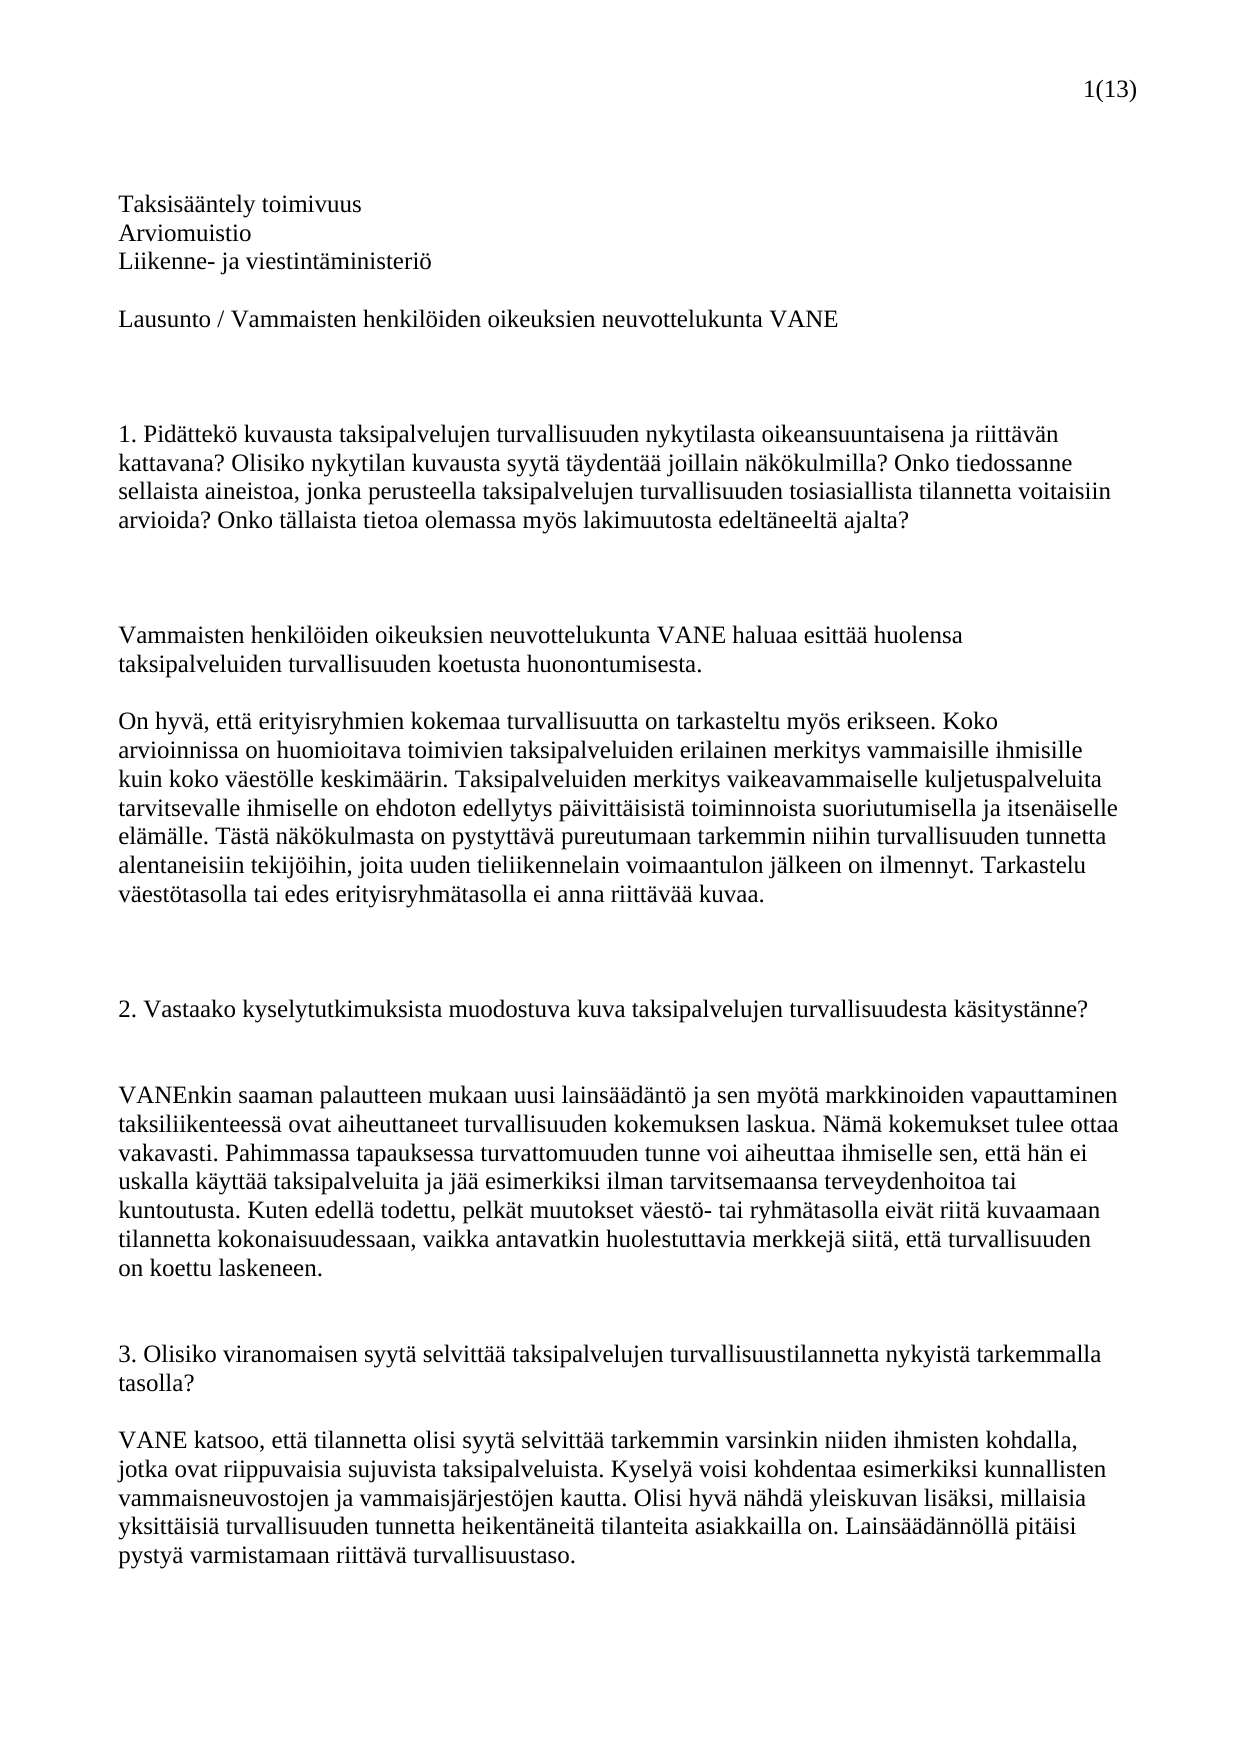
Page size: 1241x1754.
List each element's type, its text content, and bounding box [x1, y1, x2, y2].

text Lausunto / Vammaisten henkilöiden oikeuksien neuvottelukunta VANE [118, 304, 1122, 333]
text 1. Pidättekö kuvausta taksipalvelujen turvallisuuden nykytilasta oikeansuuntaisena ja riittävän kattavana? Olisiko nykytilan kuvausta syytä täydentää joillain näkökulmilla? Onko tiedossanne sellaista aineistoa, jonka perusteella taksipalvelujen turvallisuuden tosiasiallista tilannetta voitaisiin arvioida? Onko tällaista tietoa olemassa myös lakimuutosta edeltäneeltä ajalta? [118, 419, 1122, 534]
text 2. Vastaako kyselytutkimuksista muodostuva kuva taksipalvelujen turvallisuudesta käsitystänne? [118, 994, 1122, 1023]
text Liikenne- ja viestintäministeriö [118, 246, 1122, 275]
text VANE katsoo, että tilannetta olisi syytä selvittää tarkemmin varsinkin niiden ihmisten kohdalla, jotka ovat riippuvaisia sujuvista taksipalveluista. Kyselyä voisi kohdentaa esimerkiksi kunnallisten vammaisneuvostojen ja vammaisjärjestöjen kautta. Olisi hyvä nähdä yleiskuvan lisäksi, millaisia yksittäisiä turvallisuuden tunnetta heikentäneitä tilanteita asiakkailla on. Lainsäädännöllä pitäisi pystyä varmistamaan riittävä turvallisuustaso. [118, 1425, 1122, 1569]
text Vammaisten henkilöiden oikeuksien neuvottelukunta VANE haluaa esittää huolensa taksipalveluiden turvallisuuden koetusta huonontumisesta. [118, 620, 1122, 678]
text On hyvä, että erityisryhmien kokemaa turvallisuutta on tarkasteltu myös erikseen. Koko arvioinnissa on huomioitava toimivien taksipalveluiden erilainen merkitys vammaisille ihmisille kuin koko väestölle keskimäärin. Taksipalveluiden merkitys vaikeavammaiselle kuljetuspalveluita tarvitsevalle ihmiselle on ehdoton edellytys päivittäisistä toiminnoista suoriutumisella ja itsenäiselle elämälle. Tästä näkökulmasta on pystyttävä pureutumaan tarkemmin niihin turvallisuuden tunnetta alentaneisiin tekijöihin, joita uuden tieliikennelain voimaantulon jälkeen on ilmennyt. Tarkastelu väestötasolla tai edes erityisryhmätasolla ei anna riittävää kuvaa. [118, 706, 1122, 908]
text Taksisääntely toimivuus [118, 189, 1122, 218]
text 3. Olisiko viranomaisen syytä selvittää taksipalvelujen turvallisuustilannetta nykyistä tarkemmalla tasolla? [118, 1339, 1122, 1396]
text Arviomuistio [118, 218, 1122, 246]
text VANEnkin saaman palautteen mukaan uusi lainsäädäntö ja sen myötä markkinoiden vapauttaminen taksiliikenteessä ovat aiheuttaneet turvallisuuden kokemuksen laskua. Nämä kokemukset tulee ottaa vakavasti. Pahimmassa tapauksessa turvattomuuden tunne voi aiheuttaa ihmiselle sen, että hän ei uskalla käyttää taksipalveluita ja jää esimerkiksi ilman tarvitsemaansa terveydenhoitoa tai kuntoutusta. Kuten edellä todettu, pelkät muutokset väestö- tai ryhmätasolla eivät riitä kuvaamaan tilannetta kokonaisuudessaan, vaikka antavatkin huolestuttavia merkkejä siitä, että turvallisuuden on koettu laskeneen. [118, 1080, 1122, 1281]
